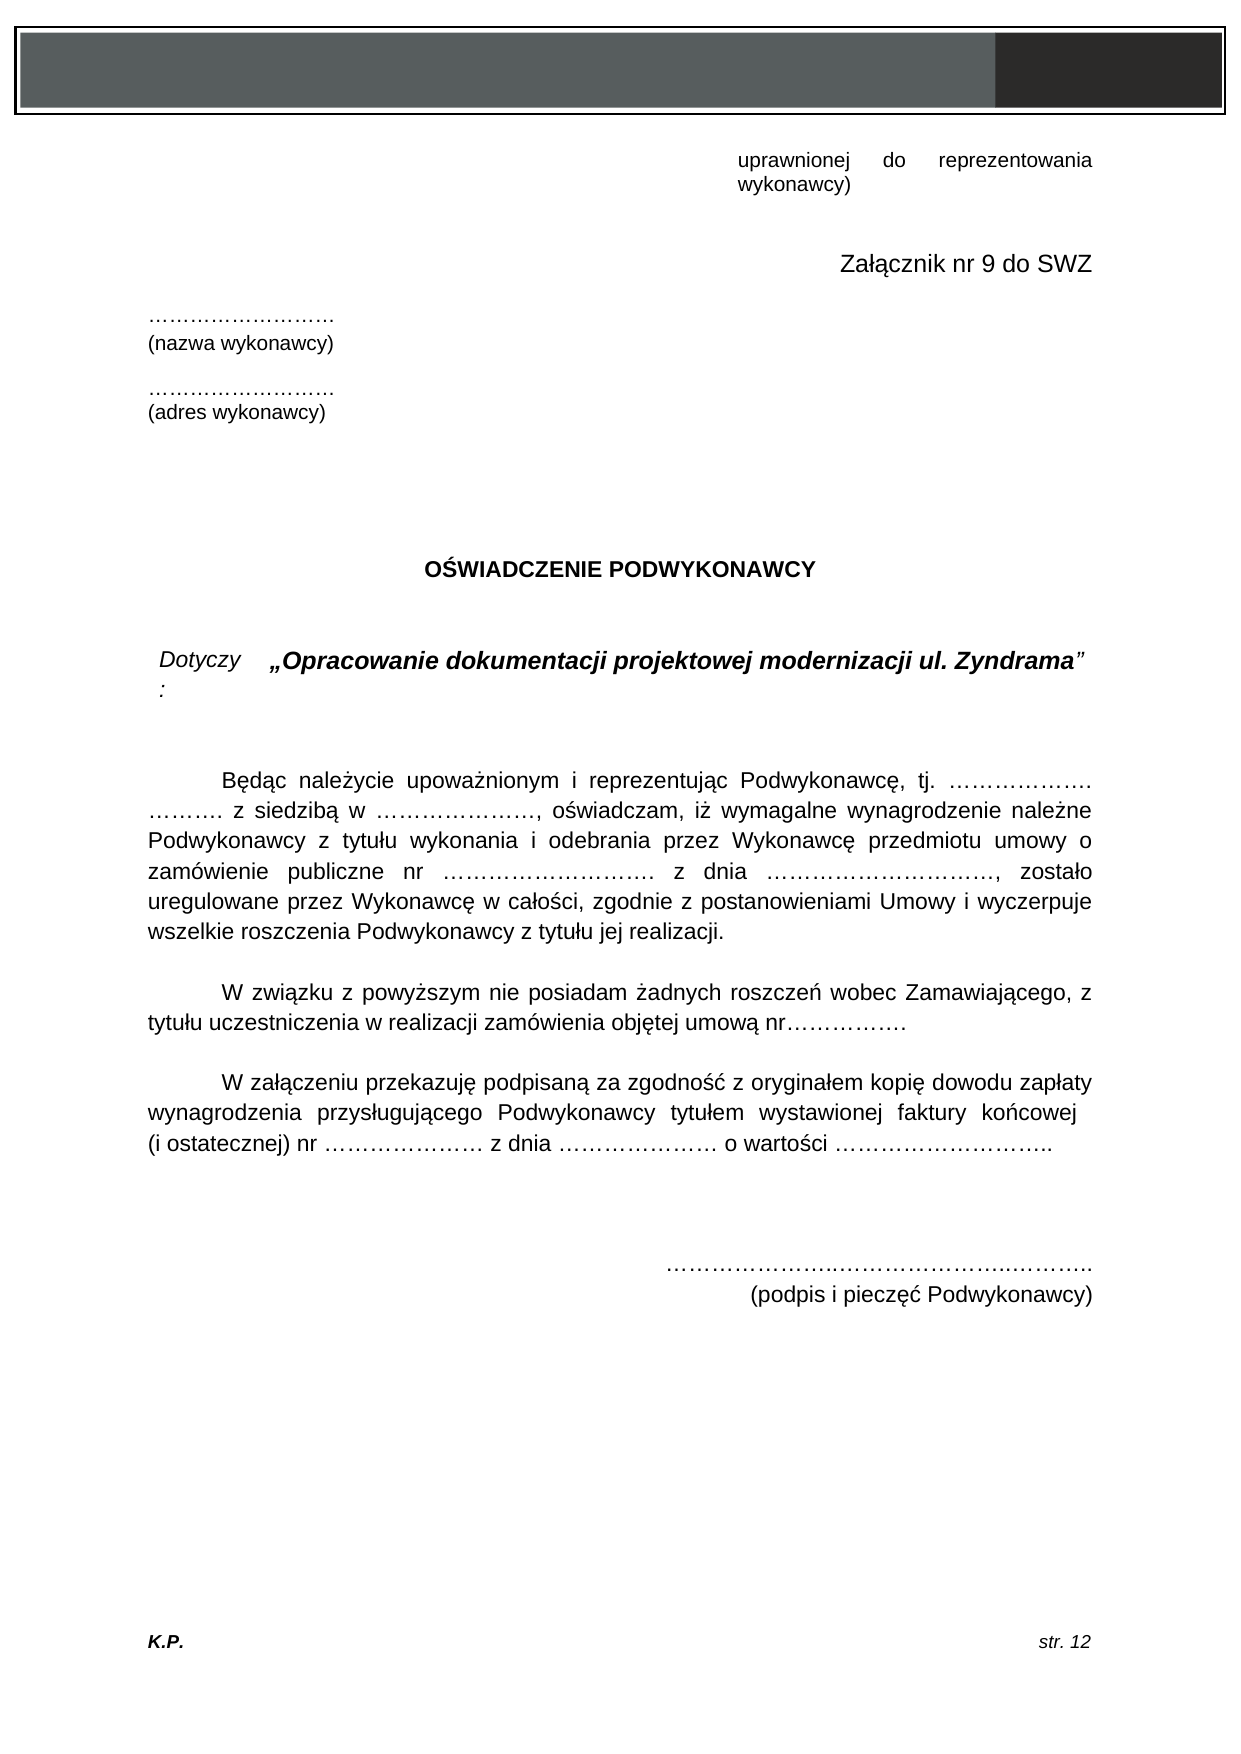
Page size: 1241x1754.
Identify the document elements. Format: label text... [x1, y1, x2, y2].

table_header „Opracowanie dokumentacji projektowej modernizacji ul. Zyndrama” [258, 646, 1163, 707]
text ……………………… [148, 376, 1093, 399]
table_header Dotyczy: [148, 646, 258, 707]
text OŚWIADCZENIE PODWYKONAWCY [148, 556, 1093, 582]
text W związku z powyższym nie posiadam żadnych roszczeń wobec Zamawiającego, z tytułu uczestniczenia w realizacji zamówienia objętej umową nr……………. [148, 978, 1093, 1035]
text Będąc należycie upoważnionym i reprezentując Podwykonawcę, tj. ……………….………. z siedzibą w …………………, oświadczam, iż wymagalne wynagrodzenie należne Podwykonawcy z tytułu wykonania i odebrania przez Wykonawcę przedmiotu umowy o zamówienie publiczne nr ………………………. z dnia …………………………, zostało uregulowane przez Wykonawcę w całości, zgodnie z postanowieniami Umowy i wyczerpuje wszelkie roszczenia Podwykonawcy z tytułu jej realizacji. [148, 767, 1093, 944]
text (podpis i pieczęć Podwykonawcy) [148, 1281, 1093, 1307]
text (adres wykonawcy) [148, 399, 1093, 423]
text …………………..…………………..……….. [148, 1250, 1093, 1277]
text ……………………… [148, 303, 1093, 327]
text (nazwa wykonawcy) [148, 331, 1093, 355]
text uprawnionej do reprezentowania wykonawcy) [738, 148, 1093, 196]
text Załącznik nr 9 do SWZ [148, 249, 1093, 278]
text W załączeniu przekazuję podpisaną za zgodność z oryginałem kopię dowodu zapłaty wynagrodzenia przysługującego Podwykonawcy tytułem wystawionej faktury końcowej (i ostatecznej) nr ………………… z dnia ………………… o wartości ……………………….. [148, 1069, 1093, 1156]
